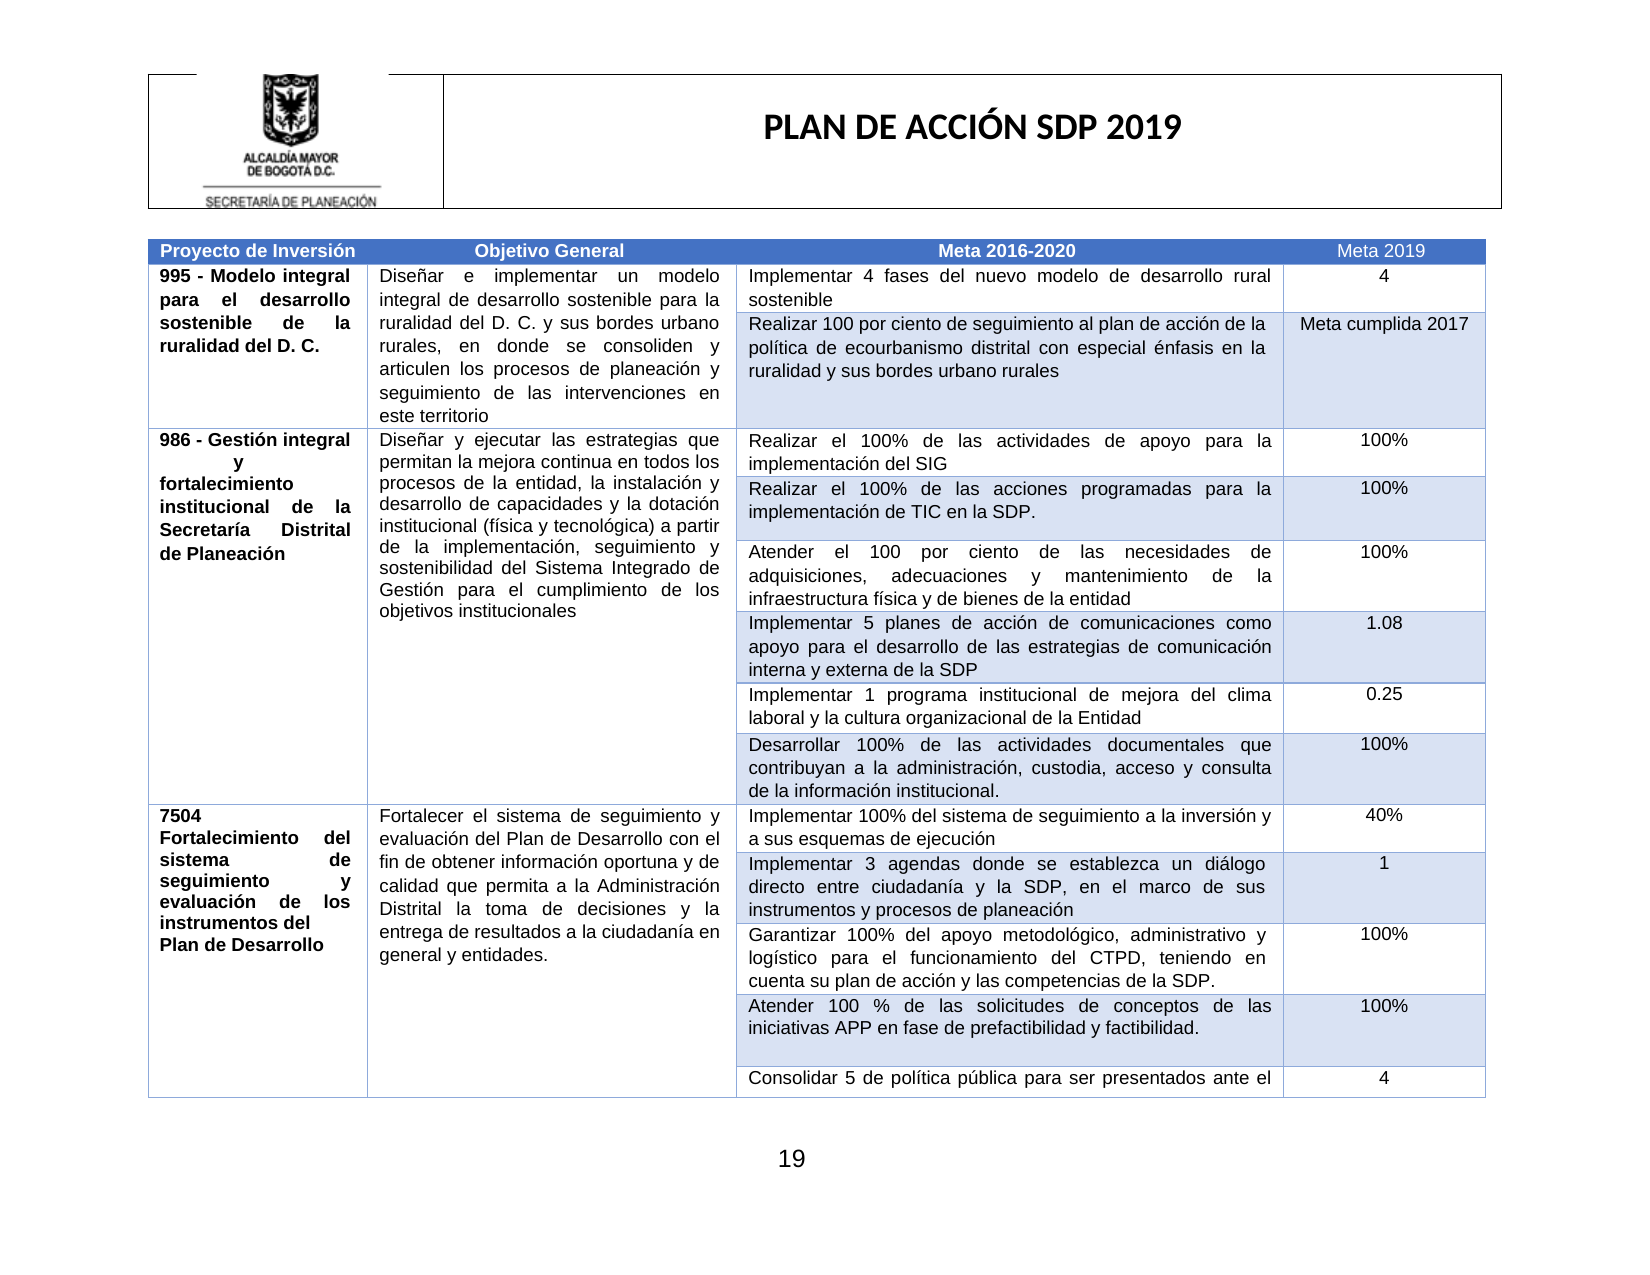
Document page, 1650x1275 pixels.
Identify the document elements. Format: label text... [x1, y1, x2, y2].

table_cell 4 [1284, 1067, 1485, 1097]
table_cell 100% [1284, 734, 1485, 804]
table_cell Desarrollar 100% de las actividades documentales que contribuyan a la administración, custodia, acceso y consulta de la información institucional. [737, 734, 1283, 804]
table_cell 100% [1284, 541, 1485, 611]
table_cell Implementar 3 agendas donde se establezca un diálogo directo entre ciudadanía y la SDP, en el marco de sus instrumentos y procesos de planeación [737, 853, 1283, 923]
table_cell Realizar el 100% de las acciones programadas para la implementación de TIC en la SDP. [737, 477, 1283, 540]
table_cell 1 [1284, 853, 1485, 923]
picture [196, 74, 389, 208]
table_cell Realizar 100 por ciento de seguimiento al plan de acción de la política de ecourbanismo distrital con especial énfasis en la ruralidad y sus bordes urbano rurales [737, 313, 1283, 428]
table_cell 7504 Fortalecimiento del sistema de seguimiento y evaluación de los instrumentos del Plan de Desarrollo [149, 805, 367, 1097]
table_cell 100% [1284, 995, 1485, 1066]
table_header Meta 2016-2020 [737, 240, 1283, 264]
table_cell Implementar 5 planes de acción de comunicaciones como apoyo para el desarrollo de las estrategias de comunicación interna y externa de la SDP [737, 612, 1283, 682]
table_cell Meta cumplida 2017 [1284, 313, 1485, 428]
table_cell 100% [1284, 477, 1485, 540]
table_cell Atender el 100 por ciento de las necesidades de adquisiciones, adecuaciones y mantenimiento de la infraestructura física y de bienes de la entidad [737, 541, 1283, 611]
table_cell 100% [1284, 429, 1485, 476]
table_cell Diseñar y ejecutar las estrategias que permitan la mejora continua en todos los procesos de la entidad, la instalación y desarrollo de capacidades y la dotación institucional (física y tecnológica) a partir de la implementación, seguimiento y sostenibilidad del Sistema Integrado de Gestión para el cumplimiento de los objetivos institucionales [368, 429, 736, 804]
table_cell 100% [1284, 924, 1485, 994]
table_cell 40% [1284, 805, 1485, 852]
table_header Meta 2019 [1284, 240, 1485, 264]
table_cell 0.25 [1284, 684, 1485, 733]
table_cell Implementar 4 fases del nuevo modelo de desarrollo rural sostenible [737, 265, 1283, 312]
table_cell Diseñar e implementar un modelo integral de desarrollo sostenible para la ruralidad del D. C. y sus bordes urbano rurales, en donde se consoliden y articulen los procesos de planeación y seguimiento de las intervenciones en este territorio [368, 265, 736, 428]
table_cell Fortalecer el sistema de seguimiento y evaluación del Plan de Desarrollo con el fin de obtener información oportuna y de calidad que permita a la Administración Distrital la toma de decisiones y la entrega de resultados a la ciudadanía en general y entidades. [368, 805, 736, 1097]
table_cell Atender 100 % de las solicitudes de conceptos de las iniciativas APP en fase de prefactibilidad y factibilidad. [737, 995, 1283, 1066]
table_cell 995 - Modelo integral para el desarrollo sostenible de la ruralidad del D. C. [149, 265, 367, 428]
table_cell 986 - Gestión integral y fortalecimiento institucional de la Secretaría Distrital de Planeación [149, 429, 367, 804]
table_header Objetivo General [368, 240, 736, 264]
table_cell Realizar el 100% de las actividades de apoyo para la implementación del SIG [737, 429, 1283, 476]
table_cell Consolidar 5 de política pública para ser presentados ante el CONPES D.C. [737, 1067, 1283, 1097]
table_cell Implementar 1 programa institucional de mejora del clima laboral y la cultura organizacional de la Entidad [737, 684, 1283, 733]
table_cell Garantizar 100% del apoyo metodológico, administrativo y logístico para el funcionamiento del CTPD, teniendo en cuenta su plan de acción y las competencias de la SDP. [737, 924, 1283, 994]
table_cell 1.08 [1284, 612, 1485, 682]
table_cell 4 [1284, 265, 1485, 312]
table_cell Implementar 100% del sistema de seguimiento a la inversión y a sus esquemas de ejecución [737, 805, 1283, 852]
table_header Proyecto de Inversión [149, 240, 367, 264]
